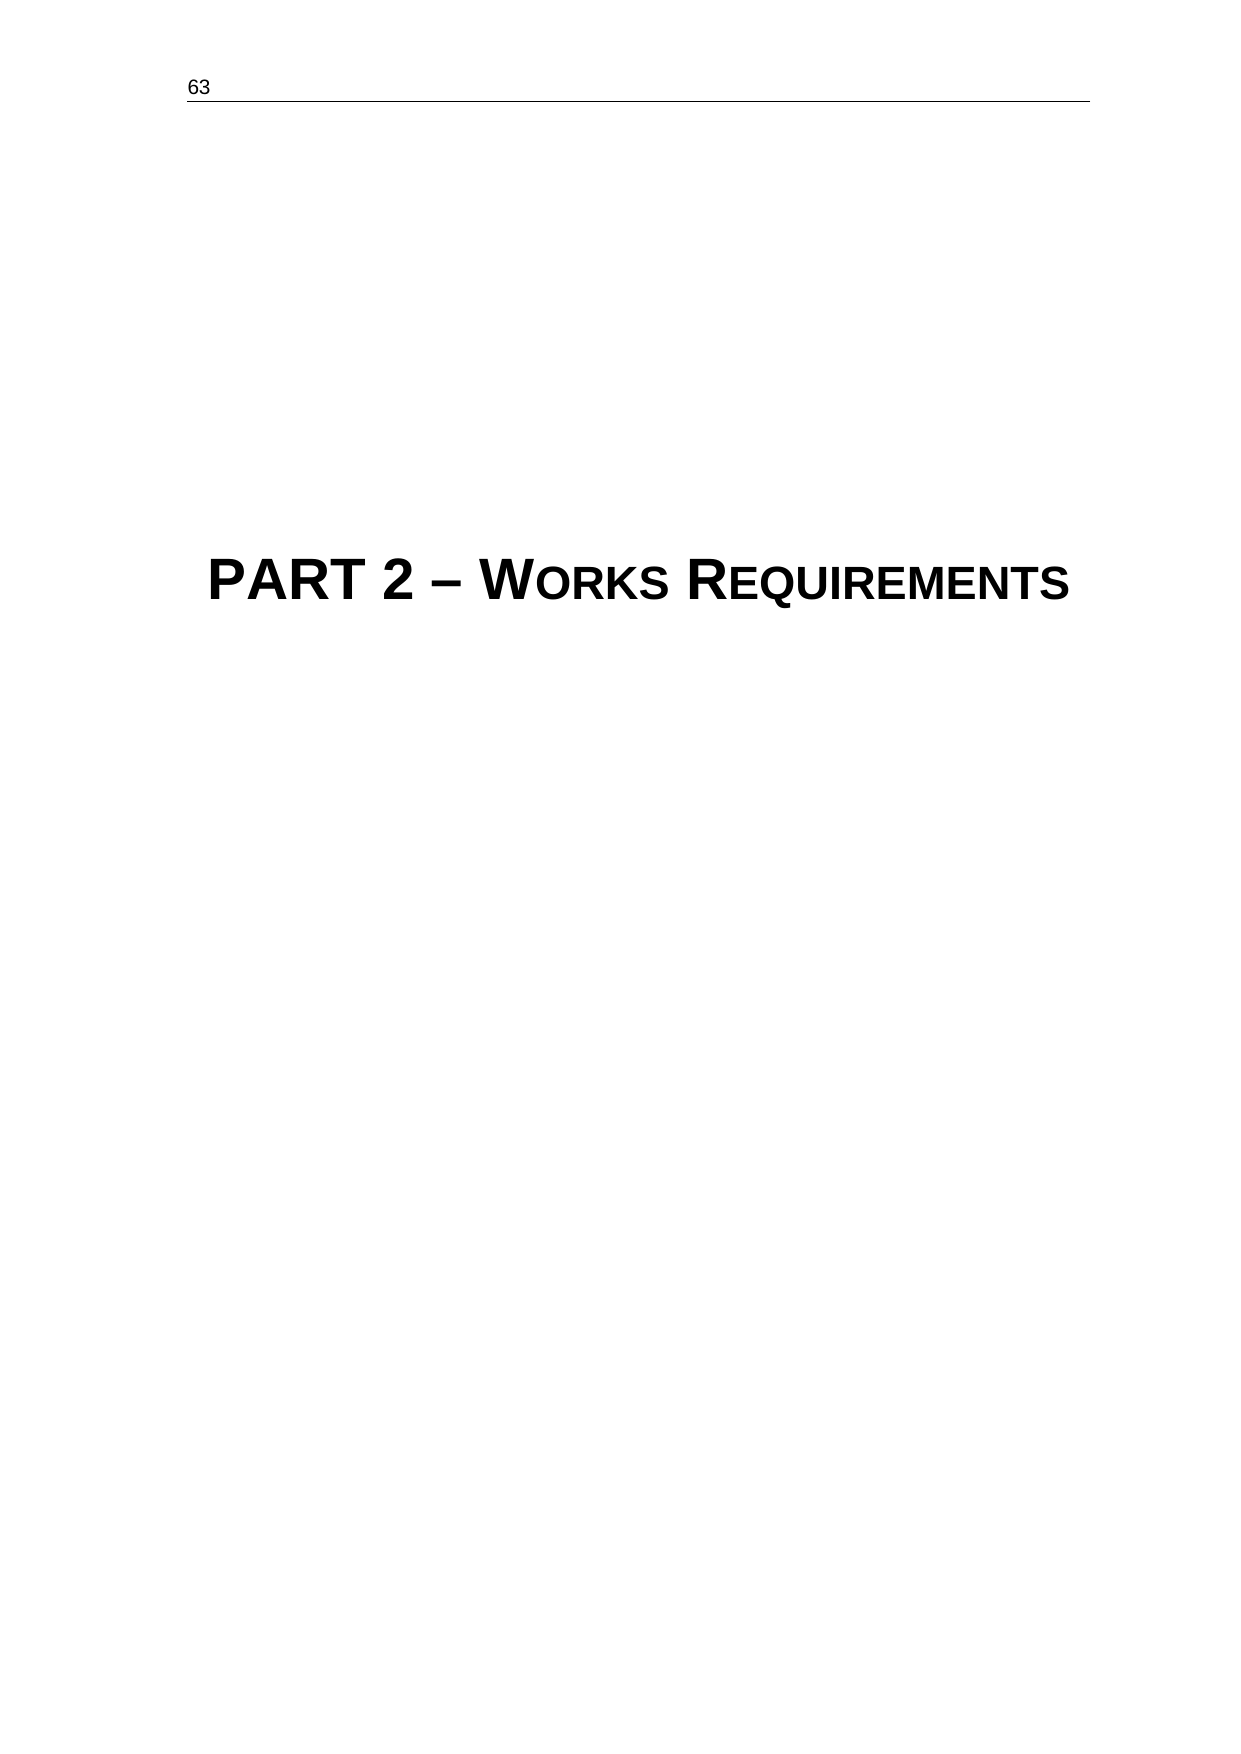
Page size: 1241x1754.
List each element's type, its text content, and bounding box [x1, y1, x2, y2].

text PART 2 – Works Requirements [187, 545, 1090, 612]
